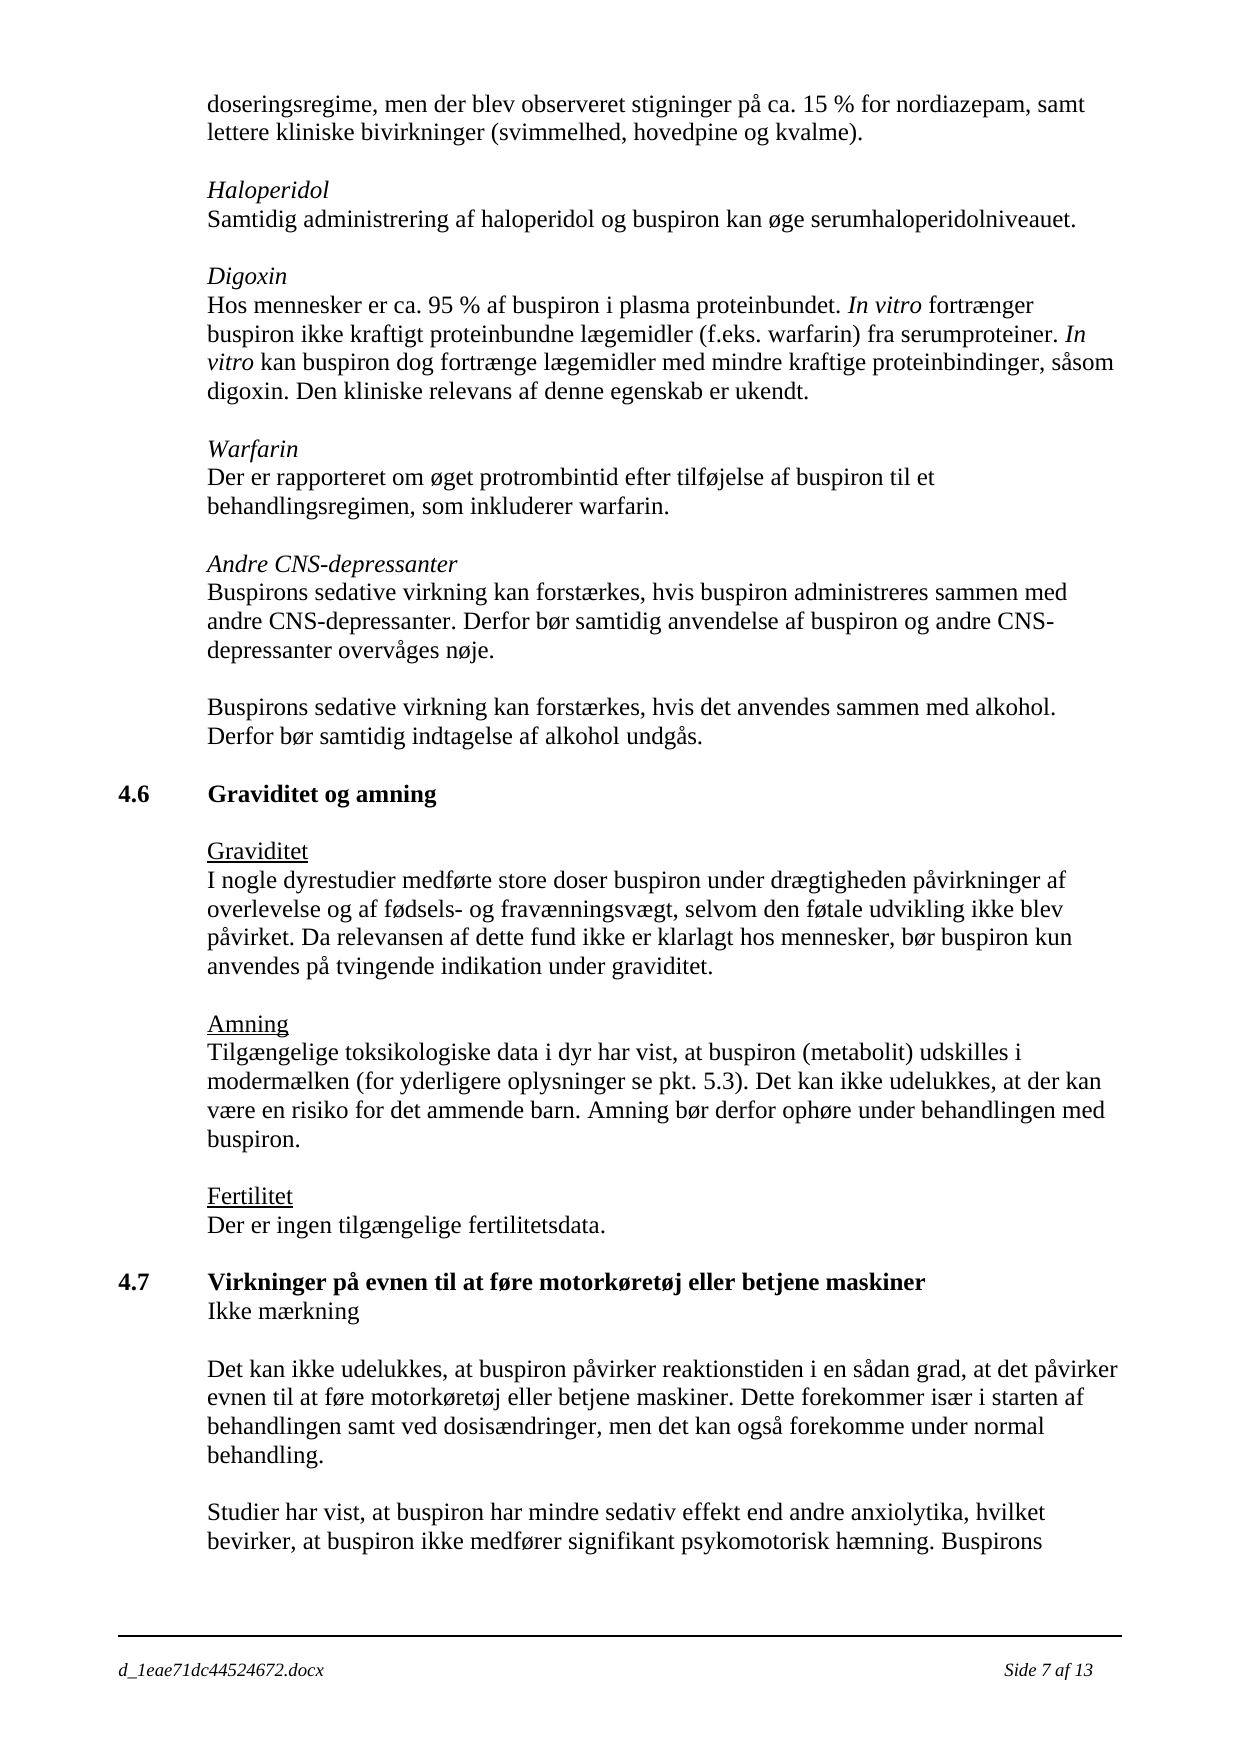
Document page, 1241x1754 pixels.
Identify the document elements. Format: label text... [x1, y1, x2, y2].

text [207, 1497, 1122, 1555]
text Andre CNS-depressanter [207, 549, 1122, 577]
list Virkninger på evnen til at føre motorkøretøj eller betjene maskiner [118, 1267, 1122, 1296]
text Tilgængelige toksikologiske data i dyr har vist, at buspiron (metabolit) udskilles i modermælken (for yderligere oplysninger se pkt. 5.3). Det kan ikke udelukkes, at der kan være en risiko for det ammende barn. Amning bør derfor ophøre under behandlingen med buspiron. [207, 1037, 1122, 1152]
text Warfarin [207, 434, 1122, 462]
text Fertilitet [207, 1181, 1122, 1210]
text Digoxin [207, 261, 1122, 290]
text Der er rapporteret om øget protrombintid efter tilføjelse af buspiron til et behandlingsregimen, som inkluderer warfarin. [207, 462, 1122, 520]
text Ikke mærkning [207, 1296, 1122, 1325]
text Graviditet [207, 836, 1122, 865]
text Samtidig administrering af haloperidol og buspiron kan øge serumhaloperidolniveauet. [207, 204, 1122, 232]
text Buspirons sedative virkning kan forstærkes, hvis det anvendes sammen med alkohol. Derfor bør samtidig indtagelse af alkohol undgås. [207, 692, 1122, 750]
text Amning [207, 1009, 1122, 1037]
text I nogle dyrestudier medførte store doser buspiron under drægtigheden påvirkninger af overlevelse og af fødsels- og fravænningsvægt, selvom den føtale udvikling ikke blev påvirket. Da relevansen af dette fund ikke er klarlagt hos mennesker, bør buspiron kun anvendes på tvingende indikation under graviditet. [207, 865, 1122, 980]
list Graviditet og amning [118, 779, 1122, 807]
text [207, 89, 1122, 146]
text Hos mennesker er ca. 95 % af buspiron i plasma proteinbundet. In vitro fortrænger buspiron ikke kraftigt proteinbundne lægemidler (f.eks. warfarin) fra serumproteiner. In vitro kan buspiron dog fortrænge lægemidler med mindre kraftige proteinbindinger, såsom digoxin. Den kliniske relevans af denne egenskab er ukendt. [207, 290, 1122, 405]
text Buspirons sedative virkning kan forstærkes, hvis buspiron administreres sammen med andre CNS-depressanter. Derfor bør samtidig anvendelse af buspiron og andre CNS- depressanter overvåges nøje. [207, 577, 1122, 664]
text Haloperidol [207, 175, 1122, 204]
text Det kan ikke udelukkes, at buspiron påvirker reaktionstiden i en sådan grad, at det påvirker evnen til at føre motorkøretøj eller betjene maskiner. Dette forekommer især i starten af behandlingen samt ved dosisændringer, men det kan også forekomme under normal behandling. [207, 1354, 1122, 1469]
text Der er ingen tilgængelige fertilitetsdata. [207, 1210, 1122, 1239]
